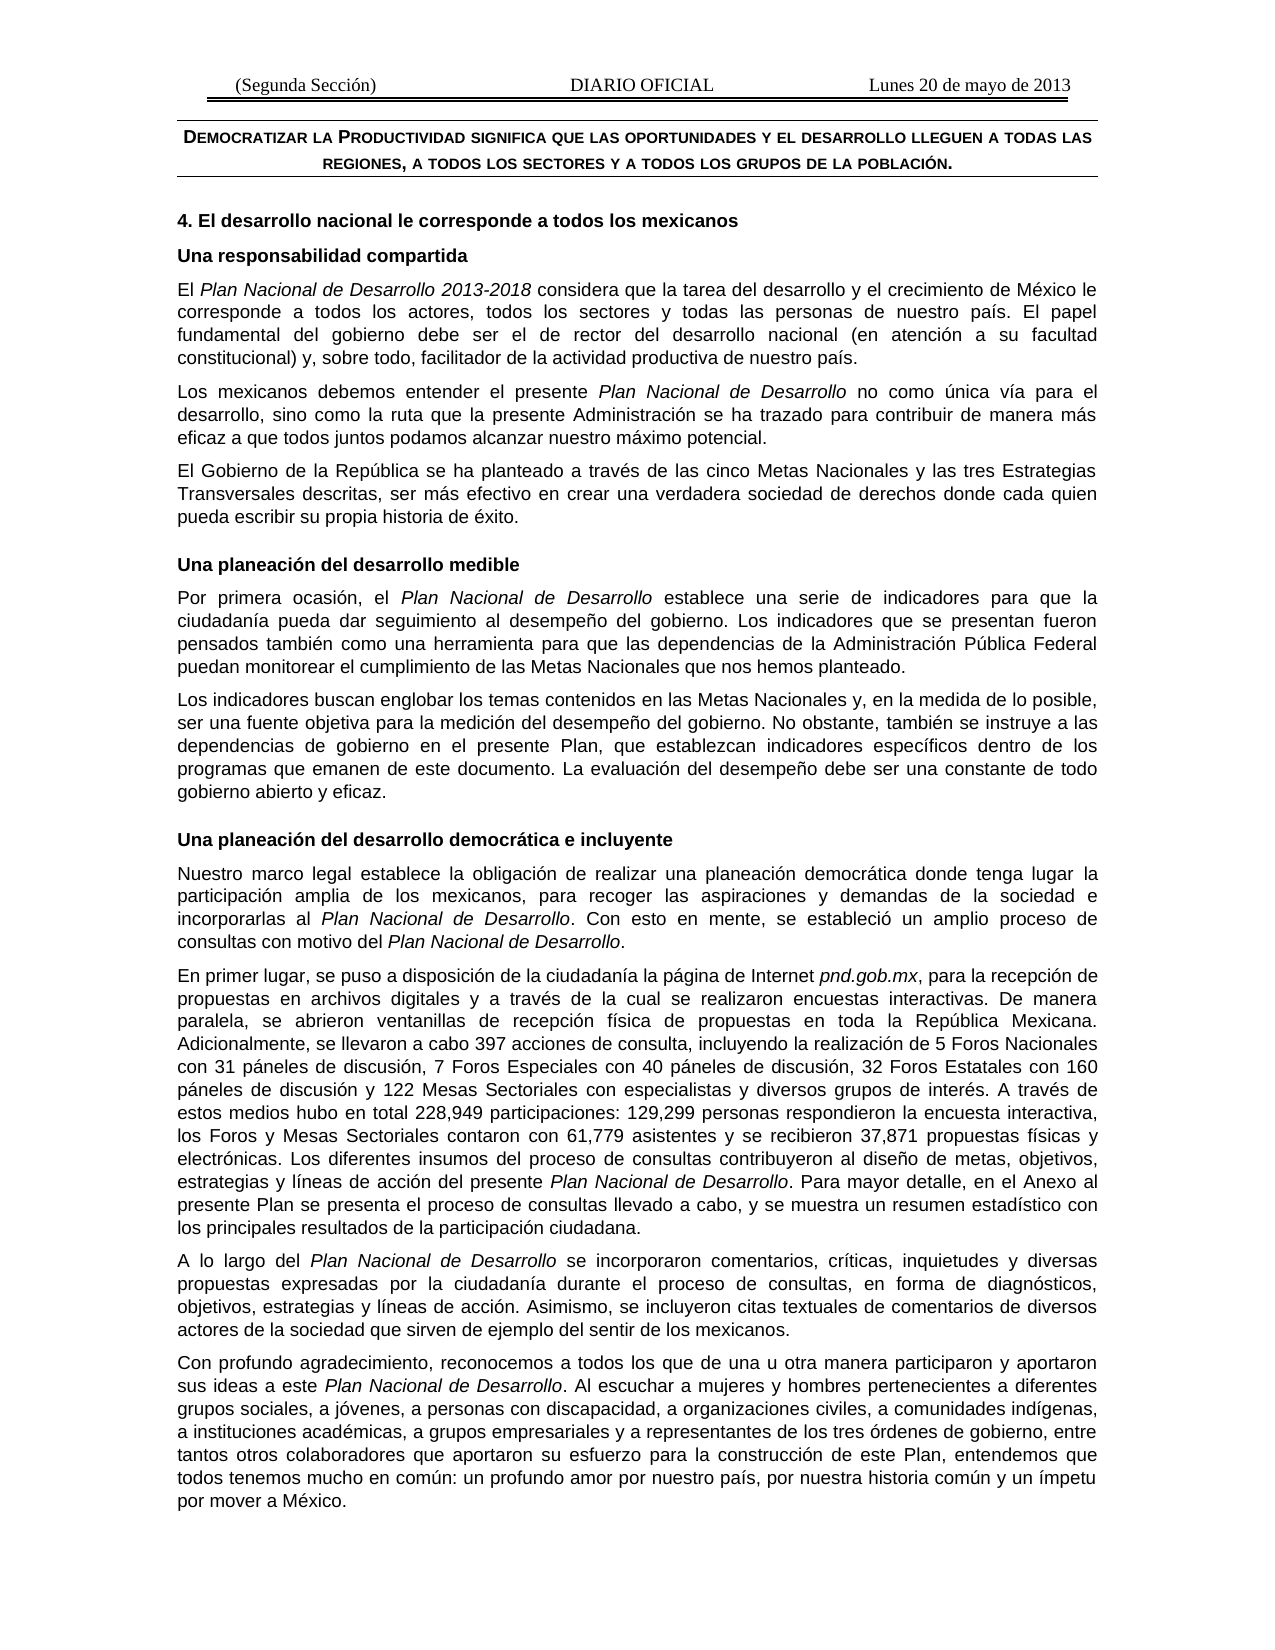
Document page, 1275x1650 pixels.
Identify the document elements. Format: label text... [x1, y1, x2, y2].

text El Plan Nacional de Desarrollo 2013-2018 considera que la tarea del desarrollo y el crecimiento de México le corresponde a todos los actores, todos los sectores y todas las personas de nuestro país. El papel fundamental del gobierno debe ser el de rector del desarrollo nacional (en atención a su facultad constitucional) y, sobre todo, facilitador de la actividad productiva de nuestro país. [177, 278, 1098, 369]
text Una planeación del desarrollo medible [177, 553, 1098, 576]
text Los indicadores buscan englobar los temas contenidos en las Metas Nacionales y, en la medida de lo posible, ser una fuente objetiva para la medición del desempeño del gobierno. No obstante, también se instruye a las dependencias de gobierno en el presente Plan, que establezcan indicadores específicos dentro de los programas que emanen de este documento. La evaluación del desempeño debe ser una constante de todo gobierno abierto y eficaz. [177, 688, 1098, 803]
text Los mexicanos debemos entender el presente Plan Nacional de Desarrollo no como única vía para el desarrollo, sino como la ruta que la presente Administración se ha trazado para contribuir de manera más eficaz a que todos juntos podamos alcanzar nuestro máximo potencial. [177, 380, 1098, 449]
text Nuestro marco legal establece la obligación de realizar una planeación democrática donde tenga lugar la participación amplia de los mexicanos, para recoger las aspiraciones y demandas de la sociedad e incorporarlas al Plan Nacional de Desarrollo. Con esto en mente, se estableció un amplio proceso de consultas con motivo del Plan Nacional de Desarrollo. [177, 862, 1098, 953]
text Con profundo agradecimiento, reconocemos a todos los que de una u otra manera participaron y aportaron sus ideas a este Plan Nacional de Desarrollo. Al escuchar a mujeres y hombres pertenecientes a diferentes grupos sociales, a jóvenes, a personas con discapacidad, a organizaciones civiles, a comunidades indígenas, a instituciones académicas, a grupos empresariales y a representantes de los tres órdenes de gobierno, entre tantos otros colaboradores que aportaron su esfuerzo para la construcción de este Plan, entendemos que todos tenemos mucho en común: un profundo amor por nuestro país, por nuestra historia común y un ímpetu por mover a México. [177, 1351, 1098, 1512]
text A lo largo del Plan Nacional de Desarrollo se incorporaron comentarios, críticas, inquietudes y diversas propuestas expresadas por la ciudadanía durante el proceso de consultas, en forma de diagnósticos, objetivos, estrategias y líneas de acción. Asimismo, se incluyeron citas textuales de comentarios de diversos actores de la sociedad que sirven de ejemplo del sentir de los mexicanos. [177, 1249, 1098, 1341]
text Por primera ocasión, el Plan Nacional de Desarrollo establece una serie de indicadores para que la ciudadanía pueda dar seguimiento al desempeño del gobierno. Los indicadores que se presentan fueron pensados también como una herramienta para que las dependencias de la Administración Pública Federal puedan monitorear el cumplimiento de las Metas Nacionales que nos hemos planteado. [177, 586, 1098, 678]
text En primer lugar, se puso a disposición de la ciudadanía la página de Internet pnd.gob.mx, para la recepción de propuestas en archivos digitales y a través de la cual se realizaron encuestas interactivas. De manera paralela, se abrieron ventanillas de recepción física de propuestas en toda la República Mexicana. Adicionalmente, se llevaron a cabo 397 acciones de consulta, incluyendo la realización de 5 Foros Nacionales con 31 páneles de discusión, 7 Foros Especiales con 40 páneles de discusión, 32 Foros Estatales con 160 páneles de discusión y 122 Mesas Sectoriales con especialistas y diversos grupos de interés. A través de estos medios hubo en total 228,949 participaciones: 129,299 personas respondieron la encuesta interactiva, los Foros y Mesas Sectoriales contaron con 61,779 asistentes y se recibieron 37,871 propuestas físicas y electrónicas. Los diferentes insumos del proceso de consultas contribuyeron al diseño de metas, objetivos, estrategias y líneas de acción del presente Plan Nacional de Desarrollo. Para mayor detalle, en el Anexo al presente Plan se presenta el proceso de consultas llevado a cabo, y se muestra un resumen estadístico con los principales resultados de la participación ciudadana. [177, 964, 1098, 1239]
text Democratizar la Productividad significa que las oportunidades y el desarrollo lleguen a todas las regiones, a todos los sectores y a todos los grupos de la población. [177, 121, 1098, 176]
text Una responsabilidad compartida [177, 243, 1098, 267]
text Una planeación del desarrollo democrática e incluyente [177, 828, 1098, 851]
text 4. El desarrollo nacional le corresponde a todos los mexicanos [177, 209, 1098, 233]
text El Gobierno de la República se ha planteado a través de las cinco Metas Nacionales y las tres Estrategias Transversales descritas, ser más efectivo en crear una verdadera sociedad de derechos donde cada quien pueda escribir su propia historia de éxito. [177, 459, 1098, 528]
